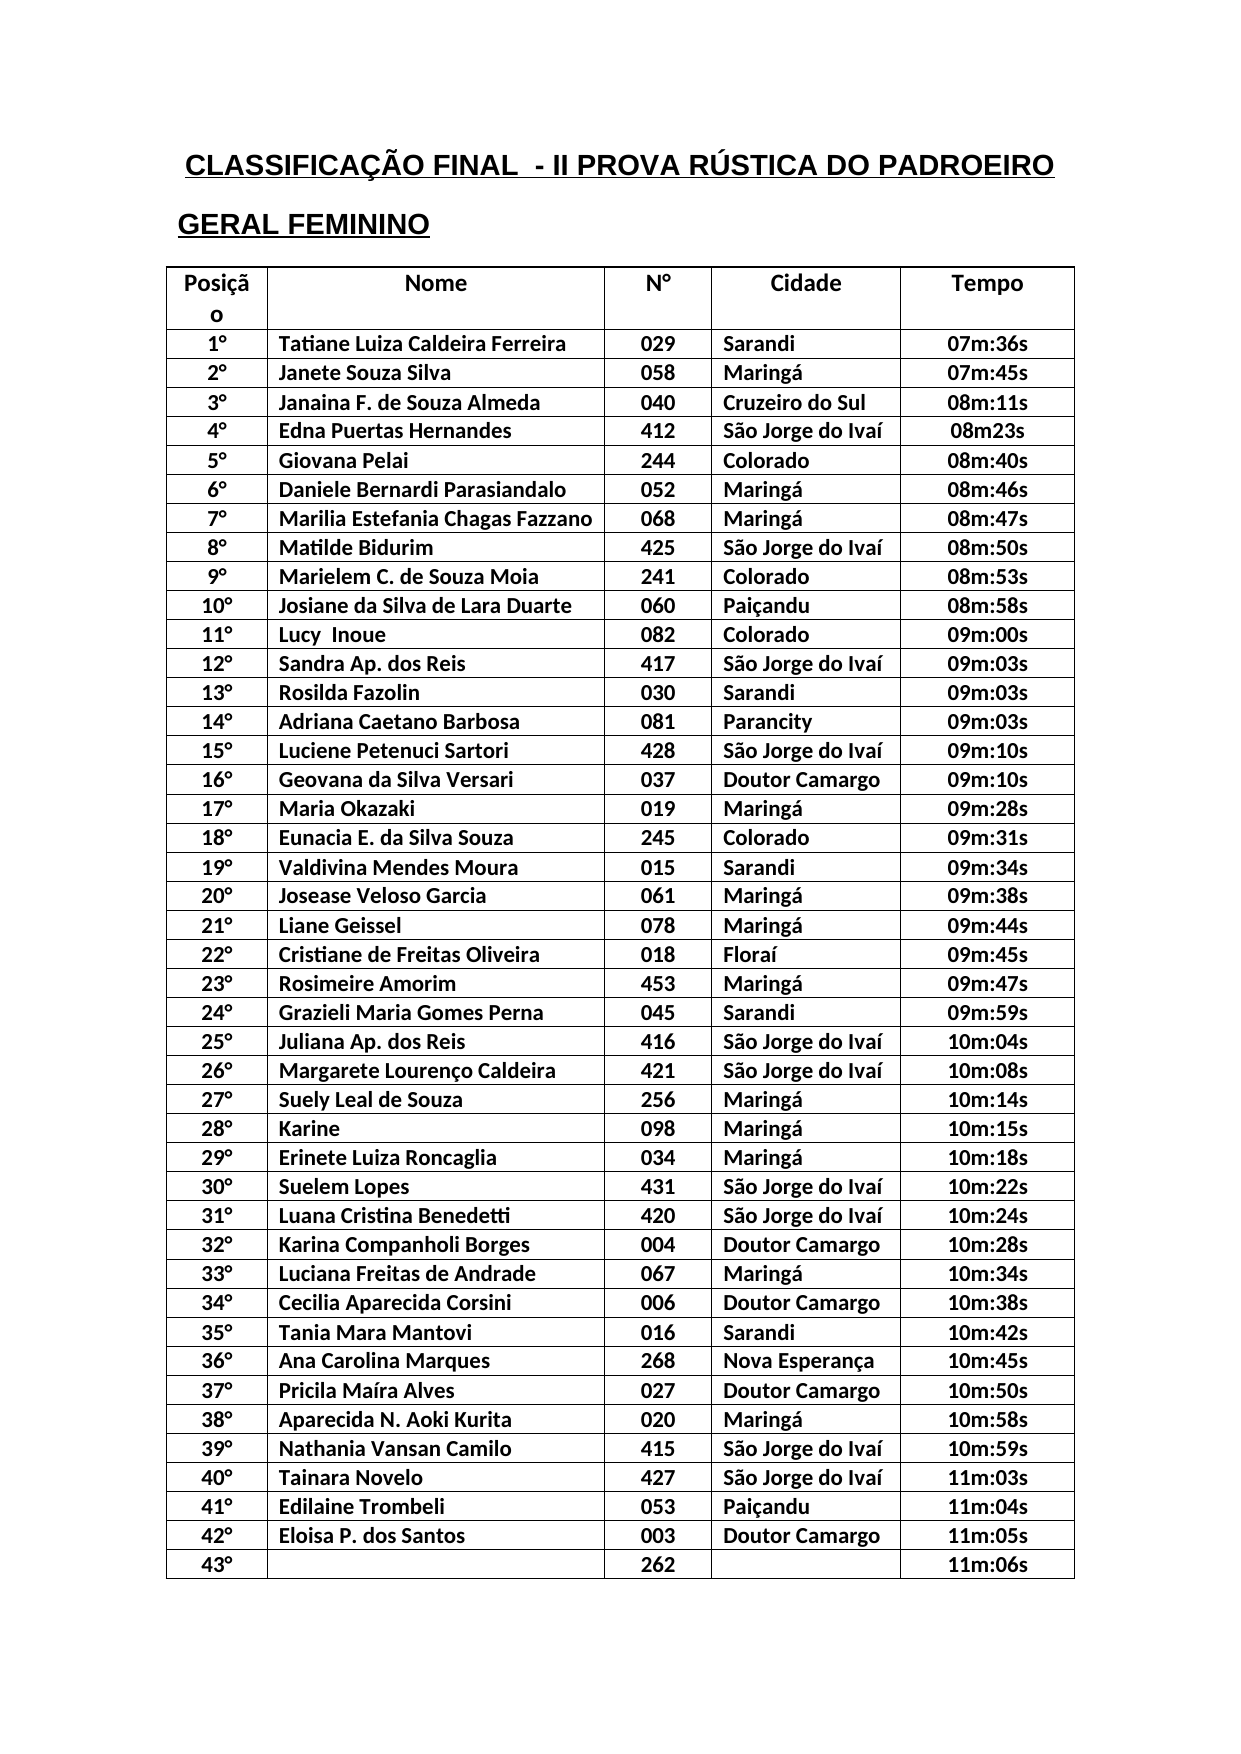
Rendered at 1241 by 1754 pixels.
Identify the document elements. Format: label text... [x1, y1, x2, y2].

table_cell 26° [167, 1056, 267, 1084]
table_cell 10m:50s [901, 1376, 1074, 1404]
table_cell 12° [167, 649, 267, 677]
table_cell [712, 1550, 900, 1578]
table_cell 10m:28s [901, 1230, 1074, 1258]
table_cell Sandra Ap. dos Reis [268, 649, 604, 677]
table_cell 22° [167, 940, 267, 968]
table_cell São Jorge do Ivaí [712, 1056, 900, 1084]
table_cell 2° [167, 359, 267, 387]
table_cell 10m:24s [901, 1201, 1074, 1229]
table_cell Sarandi [712, 1318, 900, 1346]
table_cell São Jorge do Ivaí [712, 1201, 900, 1229]
table_cell 6° [167, 475, 267, 503]
table_cell 10m:42s [901, 1318, 1074, 1346]
table_cell 5° [167, 446, 267, 474]
table_cell 09m:44s [901, 911, 1074, 939]
table_cell 244 [605, 446, 711, 474]
table_cell 09m:47s [901, 969, 1074, 997]
table_cell 425 [605, 533, 711, 561]
table_cell 09m:10s [901, 736, 1074, 764]
table_cell São Jorge do Ivaí [712, 1434, 900, 1462]
table_cell São Jorge do Ivaí [712, 1027, 900, 1055]
table_cell 417 [605, 649, 711, 677]
table_header Tempo [901, 268, 1074, 328]
table_cell Geovana da Silva Versari [268, 765, 604, 793]
table_cell 016 [605, 1318, 711, 1346]
table_cell 38° [167, 1405, 267, 1433]
table_cell 39° [167, 1434, 267, 1462]
table_cell 098 [605, 1114, 711, 1142]
table_cell 030 [605, 678, 711, 706]
table_cell 41° [167, 1492, 267, 1520]
table_cell Sarandi [712, 998, 900, 1026]
table_cell Doutor Camargo [712, 1521, 900, 1549]
table_cell Valdivina Mendes Moura [268, 853, 604, 881]
table_cell 4° [167, 417, 267, 445]
table_cell 415 [605, 1434, 711, 1462]
table_cell Doutor Camargo [712, 1376, 900, 1404]
table_cell 19° [167, 853, 267, 881]
table_cell Luana Cristina Benedetti [268, 1201, 604, 1229]
table_cell 13° [167, 678, 267, 706]
table_cell Juliana Ap. dos Reis [268, 1027, 604, 1055]
table_header Nome [268, 268, 604, 328]
table_cell 256 [605, 1085, 711, 1113]
table_cell 427 [605, 1463, 711, 1491]
table_cell 268 [605, 1347, 711, 1375]
table_cell 10° [167, 591, 267, 619]
table_cell 1° [167, 330, 267, 357]
table_cell Janaina F. de Souza Almeda [268, 388, 604, 416]
table_header Cidade [712, 268, 900, 328]
table_cell 09m:45s [901, 940, 1074, 968]
table_cell 420 [605, 1201, 711, 1229]
table_cell Sarandi [712, 678, 900, 706]
table_cell Eunacia E. da Silva Souza [268, 824, 604, 852]
table_cell 20° [167, 882, 267, 910]
table_cell Edna Puertas Hernandes [268, 417, 604, 445]
table_cell 060 [605, 591, 711, 619]
table_cell 28° [167, 1114, 267, 1142]
table_cell São Jorge do Ivaí [712, 736, 900, 764]
table_cell Rosilda Fazolin [268, 678, 604, 706]
table_cell Tainara Novelo [268, 1463, 604, 1491]
table_cell 10m:08s [901, 1056, 1074, 1084]
table_cell 08m:47s [901, 504, 1074, 532]
table_cell Maringá [712, 1260, 900, 1287]
table_cell 029 [605, 330, 711, 357]
table_cell 35° [167, 1318, 267, 1346]
table_cell 416 [605, 1027, 711, 1055]
table_cell Colorado [712, 824, 900, 852]
table_cell 36° [167, 1347, 267, 1375]
table_cell 43° [167, 1550, 267, 1578]
table_cell 29° [167, 1143, 267, 1171]
table_cell Maringá [712, 882, 900, 910]
table_cell 32° [167, 1230, 267, 1258]
table_cell Luciana Freitas de Andrade [268, 1260, 604, 1287]
table_cell Grazieli Maria Gomes Perna [268, 998, 604, 1026]
table_cell Pricila Maíra Alves [268, 1376, 604, 1404]
table_cell 027 [605, 1376, 711, 1404]
table_cell 421 [605, 1056, 711, 1084]
table_cell Sarandi [712, 330, 900, 357]
table_cell 068 [605, 504, 711, 532]
table_cell Liane Geissel [268, 911, 604, 939]
table_cell 42° [167, 1521, 267, 1549]
table_cell Rosimeire Amorim [268, 969, 604, 997]
table_cell 10m:18s [901, 1143, 1074, 1171]
table_cell Maringá [712, 359, 900, 387]
table_cell 061 [605, 882, 711, 910]
table_cell Cruzeiro do Sul [712, 388, 900, 416]
table_cell 006 [605, 1289, 711, 1317]
table_header N° [605, 268, 711, 328]
table_cell Nathania Vansan Camilo [268, 1434, 604, 1462]
table_cell 431 [605, 1172, 711, 1200]
table_cell [268, 1550, 604, 1578]
table_cell Adriana Caetano Barbosa [268, 707, 604, 735]
table_cell Doutor Camargo [712, 765, 900, 793]
table_cell 082 [605, 620, 711, 648]
table_cell 10m:15s [901, 1114, 1074, 1142]
table_cell 37° [167, 1376, 267, 1404]
table_cell São Jorge do Ivaí [712, 649, 900, 677]
table_cell 24° [167, 998, 267, 1026]
table_cell 10m:59s [901, 1434, 1074, 1462]
table_cell 11m:03s [901, 1463, 1074, 1491]
table_cell 10m:58s [901, 1405, 1074, 1433]
table_cell Maringá [712, 1085, 900, 1113]
table_cell Suely Leal de Souza [268, 1085, 604, 1113]
table_cell Eloisa P. dos Santos [268, 1521, 604, 1549]
table_cell Josiane da Silva de Lara Duarte [268, 591, 604, 619]
text GERAL FEMININO [177, 207, 1063, 241]
table_cell Maringá [712, 1143, 900, 1171]
table_cell 08m:50s [901, 533, 1074, 561]
table_cell Colorado [712, 446, 900, 474]
table_cell Parancity [712, 707, 900, 735]
table_cell 018 [605, 940, 711, 968]
table_cell 07m:36s [901, 330, 1074, 357]
table_cell 020 [605, 1405, 711, 1433]
table_cell 14° [167, 707, 267, 735]
table_cell 08m:11s [901, 388, 1074, 416]
table_cell São Jorge do Ivaí [712, 533, 900, 561]
table_cell 040 [605, 388, 711, 416]
table_cell Tatiane Luiza Caldeira Ferreira [268, 330, 604, 357]
table_cell 003 [605, 1521, 711, 1549]
table_cell 09m:38s [901, 882, 1074, 910]
table_cell 09m:00s [901, 620, 1074, 648]
table_cell 067 [605, 1260, 711, 1287]
table_cell 40° [167, 1463, 267, 1491]
table_cell 9° [167, 562, 267, 590]
table_cell Tania Mara Mantovi [268, 1318, 604, 1346]
table_header Posição [167, 268, 267, 328]
table_cell 052 [605, 475, 711, 503]
table_cell 11m:06s [901, 1550, 1074, 1578]
table_cell 08m:46s [901, 475, 1074, 503]
table_cell 453 [605, 969, 711, 997]
table_cell 045 [605, 998, 711, 1026]
table_cell Sarandi [712, 853, 900, 881]
table_cell 8° [167, 533, 267, 561]
table_cell Marielem C. de Souza Moia [268, 562, 604, 590]
table_cell Luciene Petenuci Sartori [268, 736, 604, 764]
table_cell 3° [167, 388, 267, 416]
table_cell 27° [167, 1085, 267, 1113]
table_cell 08m:58s [901, 591, 1074, 619]
table_cell 7° [167, 504, 267, 532]
table_cell Lucy Inoue [268, 620, 604, 648]
table_cell 34° [167, 1289, 267, 1317]
table_cell 004 [605, 1230, 711, 1258]
table_cell 058 [605, 359, 711, 387]
table_cell Josease Veloso Garcia [268, 882, 604, 910]
table_cell 09m:03s [901, 678, 1074, 706]
table_cell Maringá [712, 911, 900, 939]
table_cell 10m:14s [901, 1085, 1074, 1113]
table_cell 23° [167, 969, 267, 997]
table_cell Paiçandu [712, 1492, 900, 1520]
table_cell Nova Esperança [712, 1347, 900, 1375]
table_cell Maringá [712, 1114, 900, 1142]
table_cell Margarete Lourenço Caldeira [268, 1056, 604, 1084]
table_cell Daniele Bernardi Parasiandalo [268, 475, 604, 503]
table_cell 18° [167, 824, 267, 852]
table_cell Maringá [712, 795, 900, 822]
table_cell Ana Carolina Marques [268, 1347, 604, 1375]
table_cell Erinete Luiza Roncaglia [268, 1143, 604, 1171]
table_cell 09m:59s [901, 998, 1074, 1026]
table_cell 015 [605, 853, 711, 881]
table_cell 08m:53s [901, 562, 1074, 590]
table_cell 09m:03s [901, 649, 1074, 677]
table_cell Maringá [712, 504, 900, 532]
table_cell 428 [605, 736, 711, 764]
table_cell 11° [167, 620, 267, 648]
table_cell Doutor Camargo [712, 1230, 900, 1258]
table_cell 17° [167, 795, 267, 822]
table_cell 31° [167, 1201, 267, 1229]
table_cell Doutor Camargo [712, 1289, 900, 1317]
table_cell 262 [605, 1550, 711, 1578]
table_cell 078 [605, 911, 711, 939]
table_cell 10m:34s [901, 1260, 1074, 1287]
table_cell Maria Okazaki [268, 795, 604, 822]
table_cell São Jorge do Ivaí [712, 1172, 900, 1200]
table_cell Matilde Bidurim [268, 533, 604, 561]
table_cell Karine [268, 1114, 604, 1142]
table_cell 09m:28s [901, 795, 1074, 822]
table_cell 10m:04s [901, 1027, 1074, 1055]
table_cell 034 [605, 1143, 711, 1171]
table_cell Cecilia Aparecida Corsini [268, 1289, 604, 1317]
table_cell Cristiane de Freitas Oliveira [268, 940, 604, 968]
table_cell 019 [605, 795, 711, 822]
table_cell 09m:03s [901, 707, 1074, 735]
table_cell 25° [167, 1027, 267, 1055]
table_cell 412 [605, 417, 711, 445]
text CLASSIFICAÇÃO FINAL - II PROVA RÚSTICA DO PADROEIRO [177, 148, 1063, 181]
table_cell 16° [167, 765, 267, 793]
table_cell 037 [605, 765, 711, 793]
table_cell Marilia Estefania Chagas Fazzano [268, 504, 604, 532]
table_cell Maringá [712, 1405, 900, 1433]
table_cell 11m:04s [901, 1492, 1074, 1520]
table_cell Giovana Pelai [268, 446, 604, 474]
table_cell São Jorge do Ivaí [712, 1463, 900, 1491]
table_cell 21° [167, 911, 267, 939]
table_cell 08m23s [901, 417, 1074, 445]
table_cell 33° [167, 1260, 267, 1287]
table_cell 09m:31s [901, 824, 1074, 852]
table_cell Janete Souza Silva [268, 359, 604, 387]
table_cell Suelem Lopes [268, 1172, 604, 1200]
table_cell Aparecida N. Aoki Kurita [268, 1405, 604, 1433]
table_cell Maringá [712, 475, 900, 503]
table_cell 08m:40s [901, 446, 1074, 474]
table_cell 053 [605, 1492, 711, 1520]
table_cell 10m:38s [901, 1289, 1074, 1317]
table_cell 09m:34s [901, 853, 1074, 881]
table_cell 10m:45s [901, 1347, 1074, 1375]
table_cell 07m:45s [901, 359, 1074, 387]
table_cell Karina Companholi Borges [268, 1230, 604, 1258]
table_cell Paiçandu [712, 591, 900, 619]
table_cell Colorado [712, 562, 900, 590]
table_cell 10m:22s [901, 1172, 1074, 1200]
table_cell 11m:05s [901, 1521, 1074, 1549]
table_cell 081 [605, 707, 711, 735]
table_cell Edilaine Trombeli [268, 1492, 604, 1520]
table_cell Maringá [712, 969, 900, 997]
table_cell Colorado [712, 620, 900, 648]
table_cell 245 [605, 824, 711, 852]
table_cell 09m:10s [901, 765, 1074, 793]
table_cell Floraí [712, 940, 900, 968]
table_cell 15° [167, 736, 267, 764]
table_cell 241 [605, 562, 711, 590]
table_cell São Jorge do Ivaí [712, 417, 900, 445]
table_cell 30° [167, 1172, 267, 1200]
